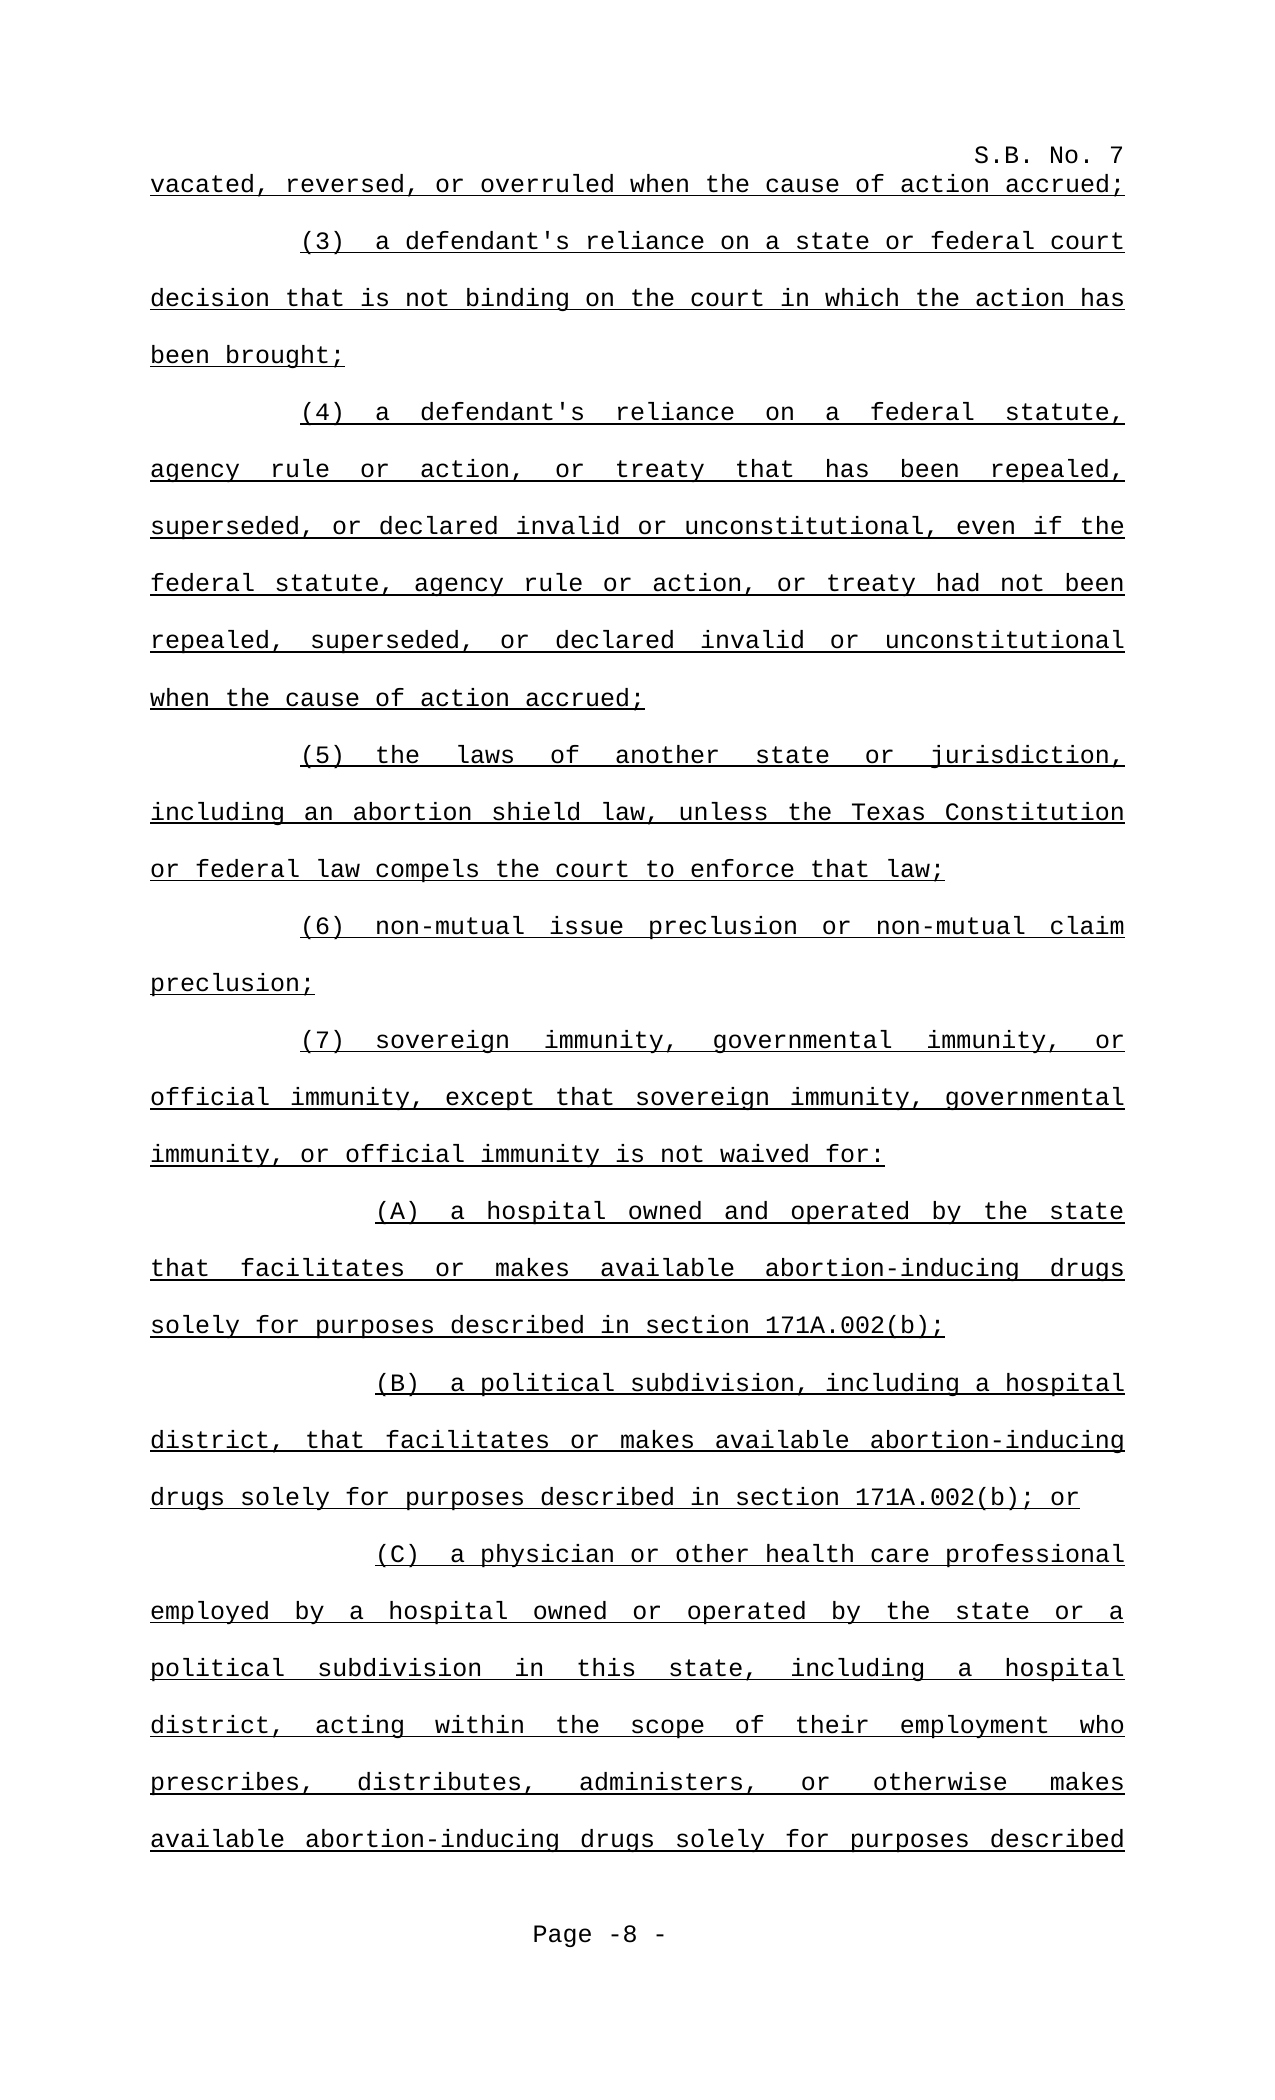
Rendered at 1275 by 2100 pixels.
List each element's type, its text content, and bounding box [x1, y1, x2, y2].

text (5) the laws of another state or jurisdiction, including an abortion shield law, unless the Texas Constitution or federal law compels the court to enforce that law; [150, 824, 1125, 885]
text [150, 171, 1125, 195]
text (4) a defendant's reliance on a federal statute, agency rule or action, or treaty that has been repealed, superseded, or declared invalid or unconstitutional, even if the federal statute, agency rule or action, or treaty had not been repealed, superseded, or declared invalid or unconstitutional when the cause of action accrued; [150, 596, 1125, 651]
text (A) a hospital owned and operated by the state that facilitates or makes available abortion-inducing drugs solely for purposes described in section 171A.002(b); [150, 1281, 1125, 1341]
text (7) sovereign immunity, governmental immunity, or official immunity, except that sovereign immunity, governmental immunity, or official immunity is not waived for: [150, 1110, 1125, 1170]
text (3) a defendant's reliance on a state or federal court decision that is not binding on the court in which the action has been brought; [150, 310, 1125, 371]
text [150, 1795, 1125, 1850]
text (6) non-mutual issue preclusion or non-mutual claim preclusion; [150, 913, 1125, 999]
text (4) a defendant's reliance on a federal statute, agency rule or action, or treaty that has been repealed, superseded, or declared invalid or unconstitutional, even if the federal statute, agency rule or action, or treaty had not been repealed, superseded, or declared invalid or unconstitutional when the cause of action accrued; [150, 653, 1125, 713]
text (5) the laws of another state or jurisdiction, including an abortion shield law, unless the Texas Constitution or federal law compels the court to enforce that law; [150, 742, 1125, 822]
text (A) a hospital owned and operated by the state that facilitates or makes available abortion-inducing drugs solely for purposes described in section 171A.002(b); [150, 1199, 1125, 1279]
text (7) sovereign immunity, governmental immunity, or official immunity, except that sovereign immunity, governmental immunity, or official immunity is not waived for: [150, 1027, 1125, 1108]
text (B) a political subdivision, including a hospital district, that facilitates or makes available abortion-inducing drugs solely for purposes described in section 171A.002(b); or [150, 1452, 1125, 1513]
text (4) a defendant's reliance on a federal statute, agency rule or action, or treaty that has been repealed, superseded, or declared invalid or unconstitutional, even if the federal statute, agency rule or action, or treaty had not been repealed, superseded, or declared invalid or unconstitutional when the cause of action accrued; [150, 482, 1125, 537]
text (4) a defendant's reliance on a federal statute, agency rule or action, or treaty that has been repealed, superseded, or declared invalid or unconstitutional, even if the federal statute, agency rule or action, or treaty had not been repealed, superseded, or declared invalid or unconstitutional when the cause of action accrued; [150, 539, 1125, 594]
text (B) a political subdivision, including a hospital district, that facilitates or makes available abortion-inducing drugs solely for purposes described in section 171A.002(b); or [150, 1370, 1125, 1450]
text (3) a defendant's reliance on a state or federal court decision that is not binding on the court in which the action has been brought; [150, 228, 1125, 309]
text (4) a defendant's reliance on a federal statute, agency rule or action, or treaty that has been repealed, superseded, or declared invalid or unconstitutional, even if the federal statute, agency rule or action, or treaty had not been repealed, superseded, or declared invalid or unconstitutional when the cause of action accrued; [150, 399, 1125, 480]
